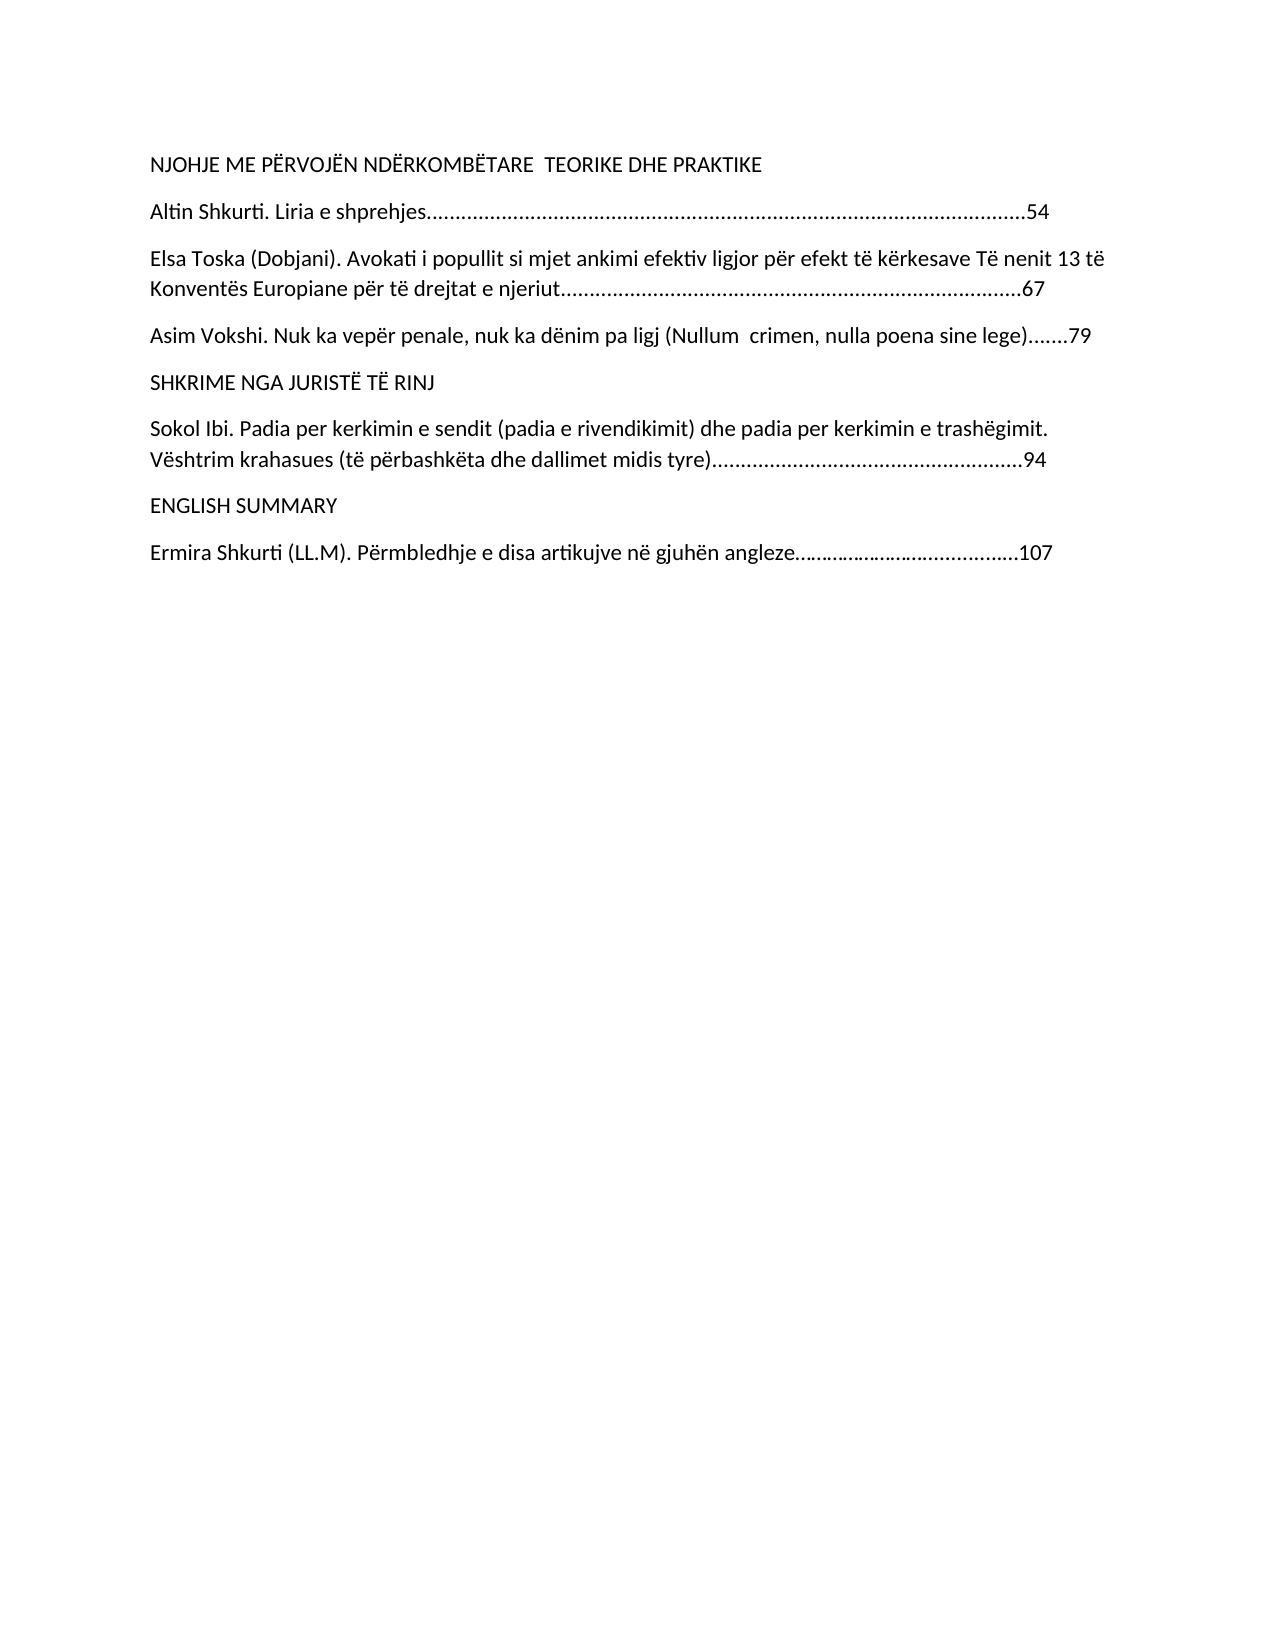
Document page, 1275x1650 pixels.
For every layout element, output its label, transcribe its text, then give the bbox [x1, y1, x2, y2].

text SHKRIME NGA JURISTË TË RINJ [150, 368, 1125, 396]
text Altin Shkurti. Liria e shprehjes........................................................................................................54 [150, 197, 1125, 225]
text Ermira Shkurti (LL.M). Përmbledhje e disa artikujve në gjuhën angleze……………………..............…107 [150, 538, 1125, 567]
text Asim Vokshi. Nuk ka vepër penale, nuk ka dënim pa ligj (Nullum crimen, nulla poena sine lege).......79 [150, 321, 1125, 349]
text NJOHJE ME PËRVOJËN NDËRKOMBËTARE TEORIKE DHE PRAKTIKE [150, 150, 1125, 178]
text Sokol Ibi. Padia per kerkimin e sendit (padia e rivendikimit) dhe padia per kerkimin e trashëgimit. Vështrim krahasues (të përbashkëta dhe dallimet midis tyre)......................................................94 [150, 414, 1125, 473]
text Elsa Toska (Dobjani). Avokati i popullit si mjet ankimi efektiv ligjor për efekt të kërkesave Të nenit 13 të Konventës Europiane për të drejtat e njeriut................................................................................67 [150, 244, 1125, 302]
text ENGLISH SUMMARY [150, 492, 1125, 520]
